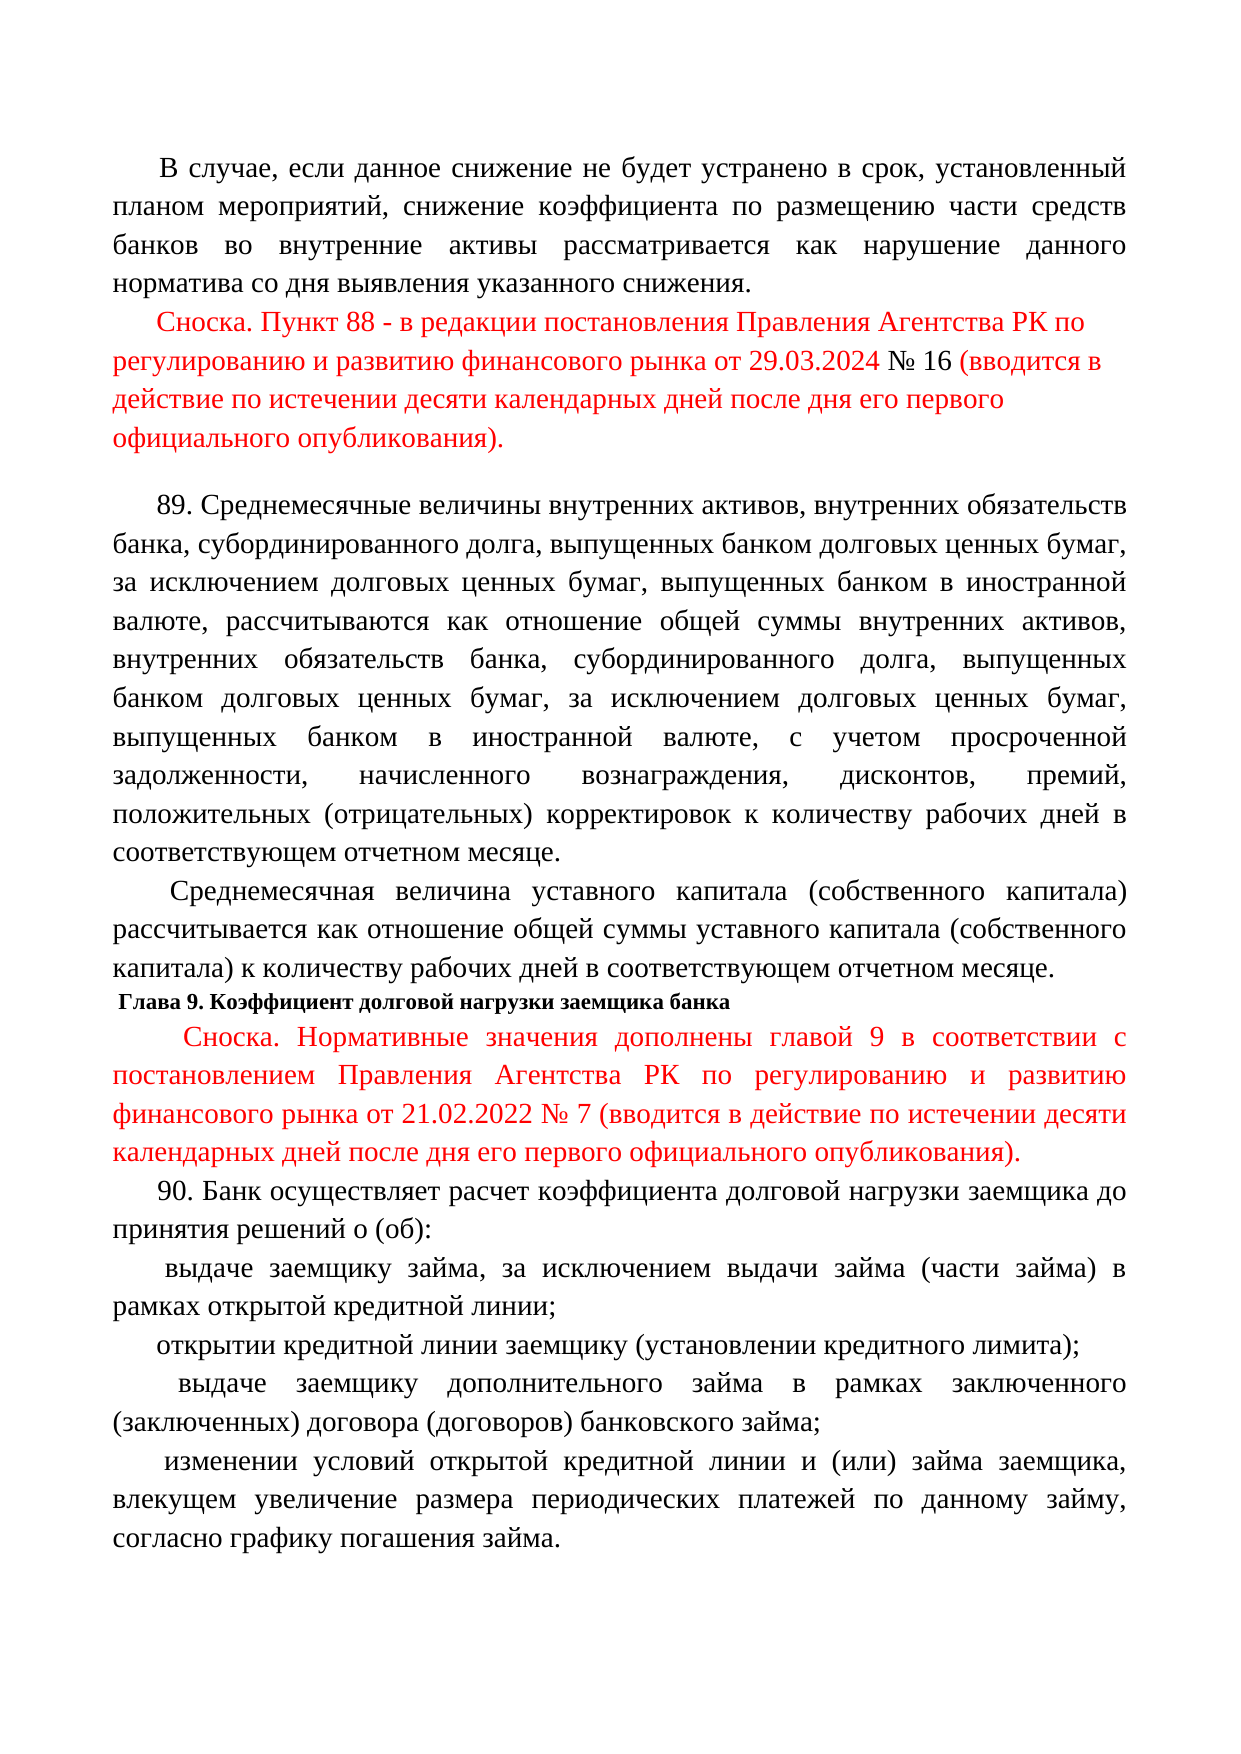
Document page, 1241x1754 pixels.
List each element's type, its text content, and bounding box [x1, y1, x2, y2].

text 90. Банк осуществляет расчет коэффициента долговой нагрузки заемщика до принятия решений о (об): [112, 1173, 1128, 1245]
text открытии кредитной линии заемщику (установлении кредитного лимита); [112, 1327, 1128, 1361]
text В случае, если данное снижение не будет устранено в срок, установленный планом мероприятий, снижение коэффициента по размещению части средств банков во внутренние активы рассматривается как нарушение данного норматива со дня выявления указанного снижения. [112, 150, 1128, 299]
text Сноска. Пункт 88 - в редакции постановления Правления Агентства РК по регулированию и развитию финансового рынка от 29.03.2024 № 16 (вводится в действие по истечении десяти календарных дней после дня его первого официального опубликования). [112, 304, 1128, 483]
text Глава 9. Коэффициент долговой нагрузки заемщика банка [112, 988, 1128, 1015]
text изменении условий открытой кредитной линии и (или) займа заемщика, влекущем увеличение размера периодических платежей по данному займу, согласно графику погашения займа. [112, 1443, 1128, 1553]
text Среднемесячная величина уставного капитала (собственного капитала) рассчитывается как отношение общей суммы уставного капитала (собственного капитала) к количеству рабочих дней в соответствующем отчетном месяце. [112, 873, 1128, 983]
text 89. Среднемесячные величины внутренних активов, внутренних обязательств банка, субординированного долга, выпущенных банком долговых ценных бумаг, за исключением долговых ценных бумаг, выпущенных банком в иностранной валюте, рассчитываются как отношение общей суммы внутренних активов, внутренних обязательств банка, субординированного долга, выпущенных банком долговых ценных бумаг, за исключением долговых ценных бумаг, выпущенных банком в иностранной валюте, с учетом просроченной задолженности, начисленного вознаграждения, дисконтов, премий, положительных (отрицательных) корректировок к количеству рабочих дней в соответствующем отчетном месяце. [112, 487, 1128, 868]
text выдаче заемщику дополнительного займа в рамках заключенного (заключенных) договора (договоров) банковского займа; [112, 1366, 1128, 1438]
text выдаче заемщику займа, за исключением выдачи займа (части займа) в рамках открытой кредитной линии; [112, 1250, 1128, 1322]
text Сноска. Нормативные значения дополнены главой 9 в соответствии с постановлением Правления Агентства РК по регулированию и развитию финансового рынка от 21.02.2022 № 7 (вводится в действие по истечении десяти календарных дней после дня его первого официального опубликования). [112, 1019, 1128, 1168]
